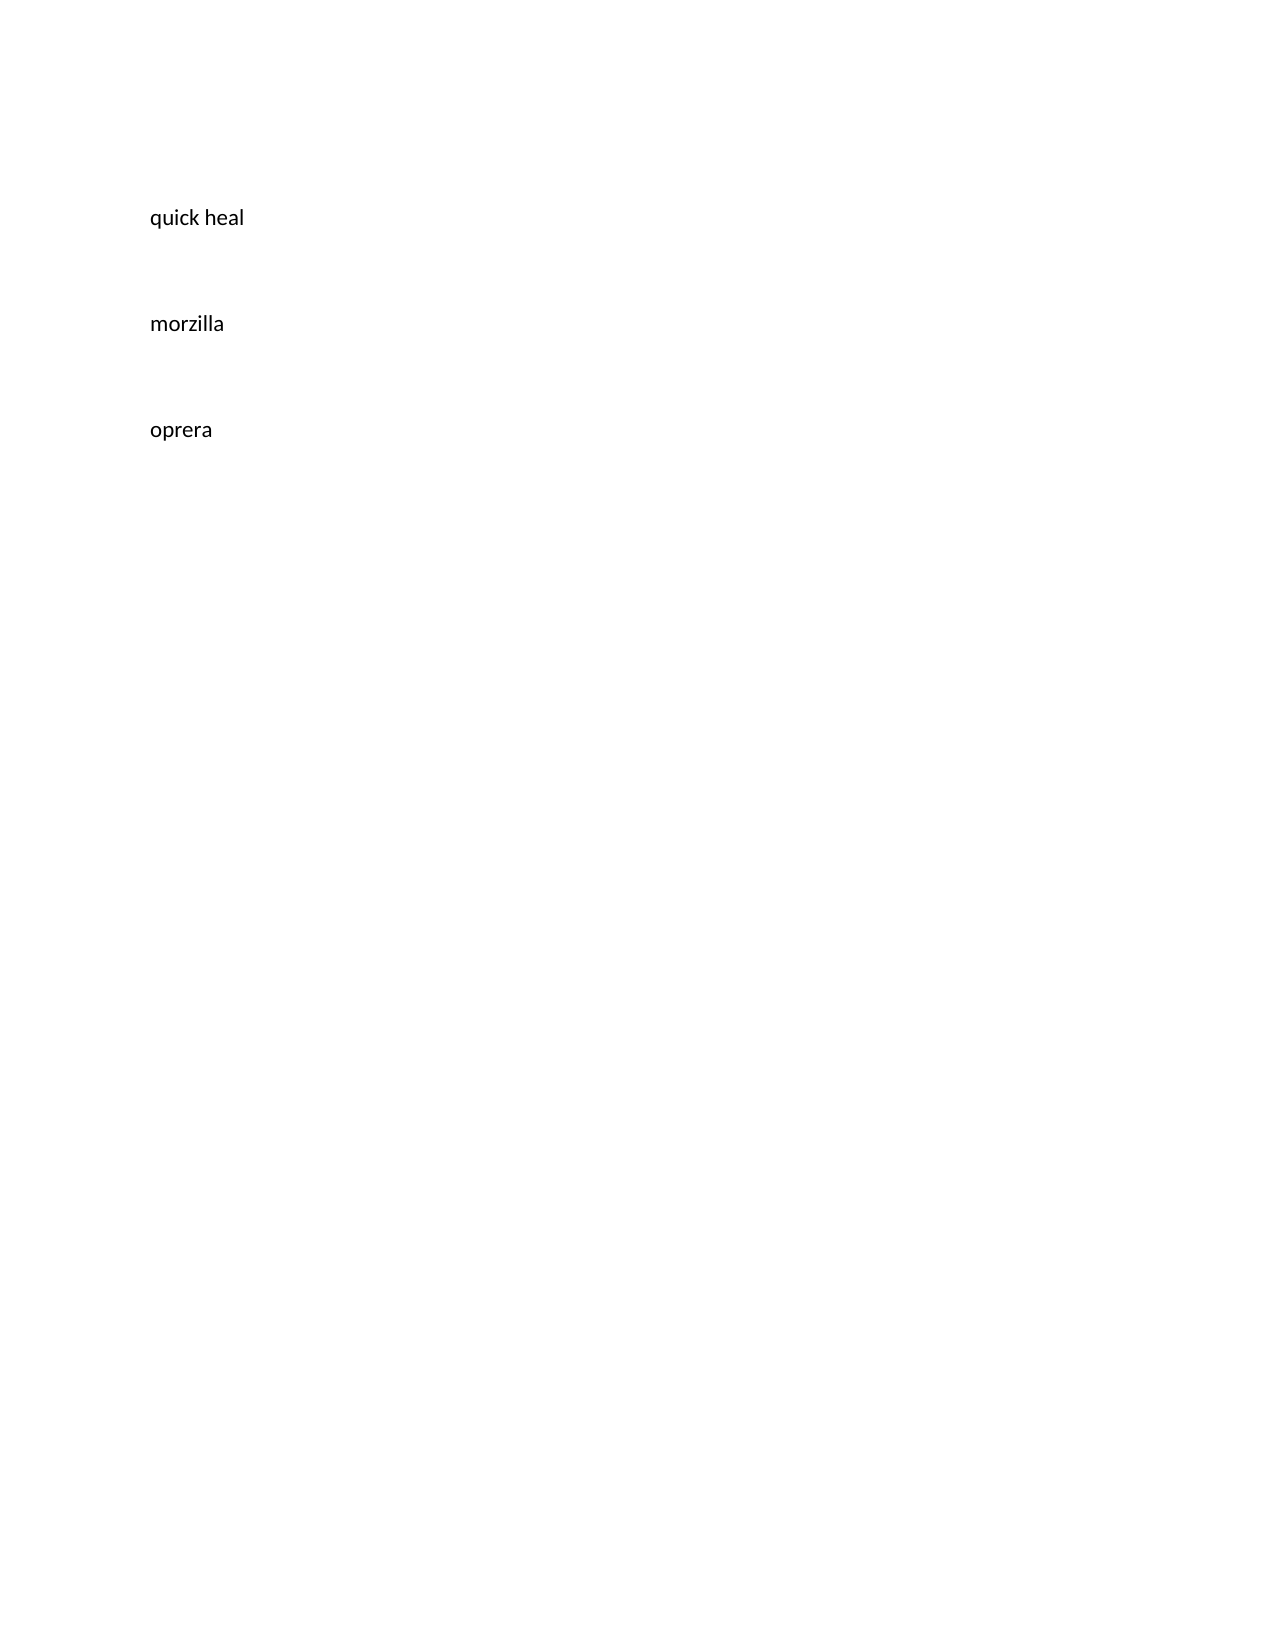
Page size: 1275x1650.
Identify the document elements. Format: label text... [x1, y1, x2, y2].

text quick heal [150, 203, 1125, 231]
text morzilla [150, 309, 1125, 337]
text oprera [150, 415, 1125, 443]
